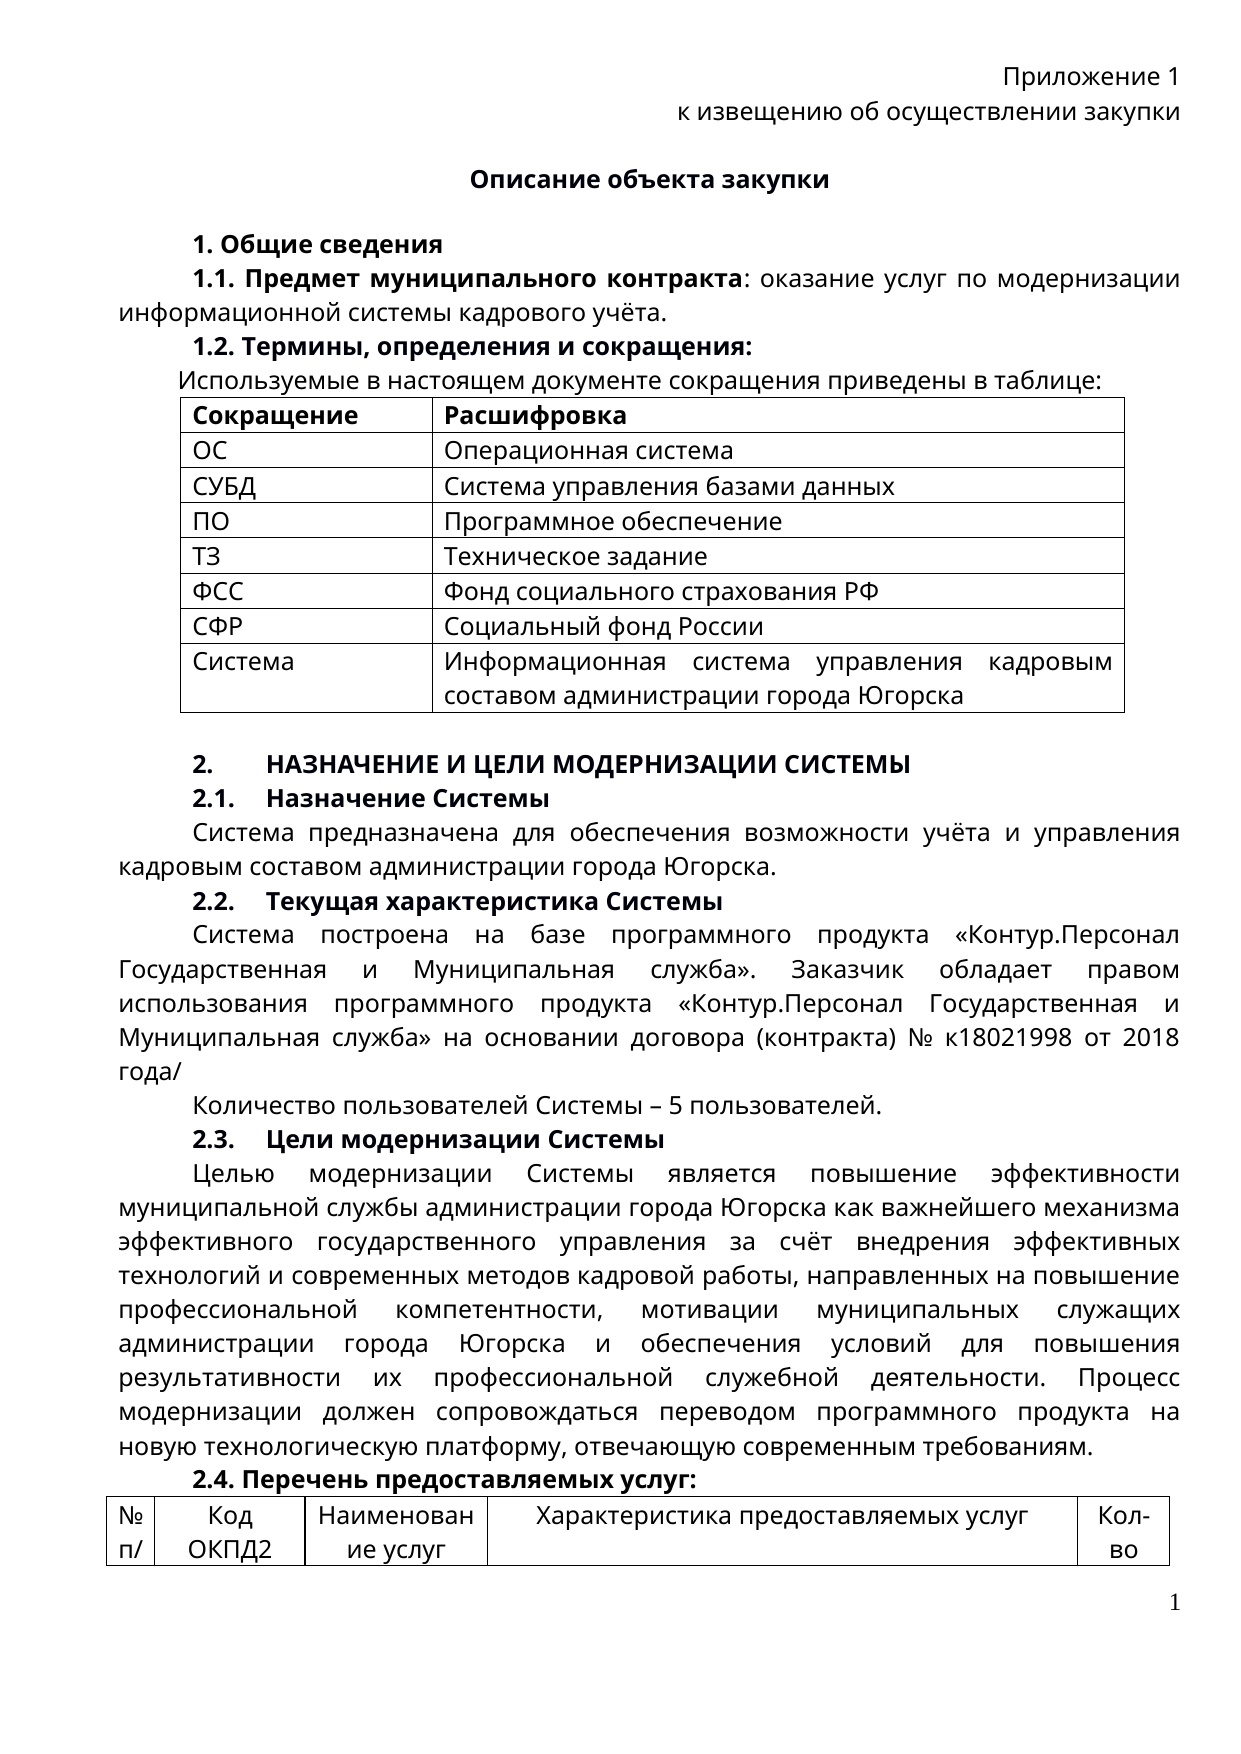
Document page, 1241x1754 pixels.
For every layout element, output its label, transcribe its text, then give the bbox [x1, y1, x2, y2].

table_cell ПО [181, 503, 432, 537]
subtitle НАЗНАЧЕНИЕ И ЦЕЛИ МОДЕРНИЗАЦИИ СИСТЕМЫ [118, 747, 1181, 781]
table_cell Техническое задание [433, 538, 1124, 572]
table_header Расшифровка [433, 398, 1124, 432]
table_cell Система управления базами данных [433, 468, 1124, 502]
table_header № п/п [107, 1497, 154, 1565]
table_cell Фонд социального страхования РФ [433, 574, 1124, 607]
table_cell ФСС [181, 574, 432, 607]
text 1. Общие сведения [118, 227, 1181, 261]
table_cell ОС [181, 433, 432, 467]
table_cell СФР [181, 609, 432, 643]
table_header Код ОКПД2 [155, 1497, 304, 1565]
subtitle Назначение Системы [118, 781, 1181, 815]
subtitle Текущая характеристика Системы [118, 883, 1181, 917]
table_cell Программное обеспечение [433, 503, 1124, 537]
table_header Кол-во [1078, 1497, 1169, 1565]
text к извещению об осуществлении закупки [118, 93, 1181, 127]
table_cell Система [181, 644, 432, 712]
table_cell СУБД [181, 468, 432, 502]
text 2.4. Перечень предоставляемых услуг: [118, 1462, 1181, 1496]
table_cell ТЗ [181, 538, 432, 572]
subtitle Цели модернизации Системы [118, 1122, 1181, 1156]
text Целью модернизации Системы является повышение эффективности муниципальной службы администрации города Югорска как важнейшего механизма эффективного государственного управления за счёт внедрения эффективных технологий и современных методов кадровой работы, направленных на повышение профессиональной компетентности, мотивации муниципальных служащих администрации города Югорска и обеспечения условий для повышения результативности их профессиональной служебной деятельности. Процесс модернизации должен сопровождаться переводом программного продукта на новую технологическую платформу, отвечающую современным требованиям. [118, 1156, 1181, 1462]
table_header Наименование услуг [306, 1497, 487, 1565]
text Приложение 1 [118, 59, 1181, 93]
table_cell Информационная система управления кадровым составом администрации города Югорска [433, 644, 1124, 712]
table_cell Операционная система [433, 433, 1124, 467]
text Используемые в настоящем документе сокращения приведены в таблице: [118, 363, 1181, 397]
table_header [488, 1497, 1077, 1565]
text Система предназначена для обеспечения возможности учёта и управления кадровым составом администрации города Югорска. [118, 815, 1181, 883]
text 1.1. Предмет муниципального контракта: оказание услуг по модернизации информационной системы кадрового учёта. [118, 261, 1181, 329]
text Система построена на базе программного продукта «Контур.Персонал Государственная и Муниципальная служба». Заказчик обладает правом использования программного продукта «Контур.Персонал Государственная и Муниципальная служба» на основании договора (контракта) № к18021998 от 2018 года/ [118, 917, 1181, 1087]
text 1.2. Термины, определения и сокращения: [118, 329, 1181, 363]
text Количество пользователей Системы – 5 пользователей. [118, 1087, 1181, 1122]
table_header Сокращение [181, 398, 432, 432]
table_cell Социальный фонд России [433, 609, 1124, 643]
text Описание объекта закупки [118, 161, 1181, 195]
